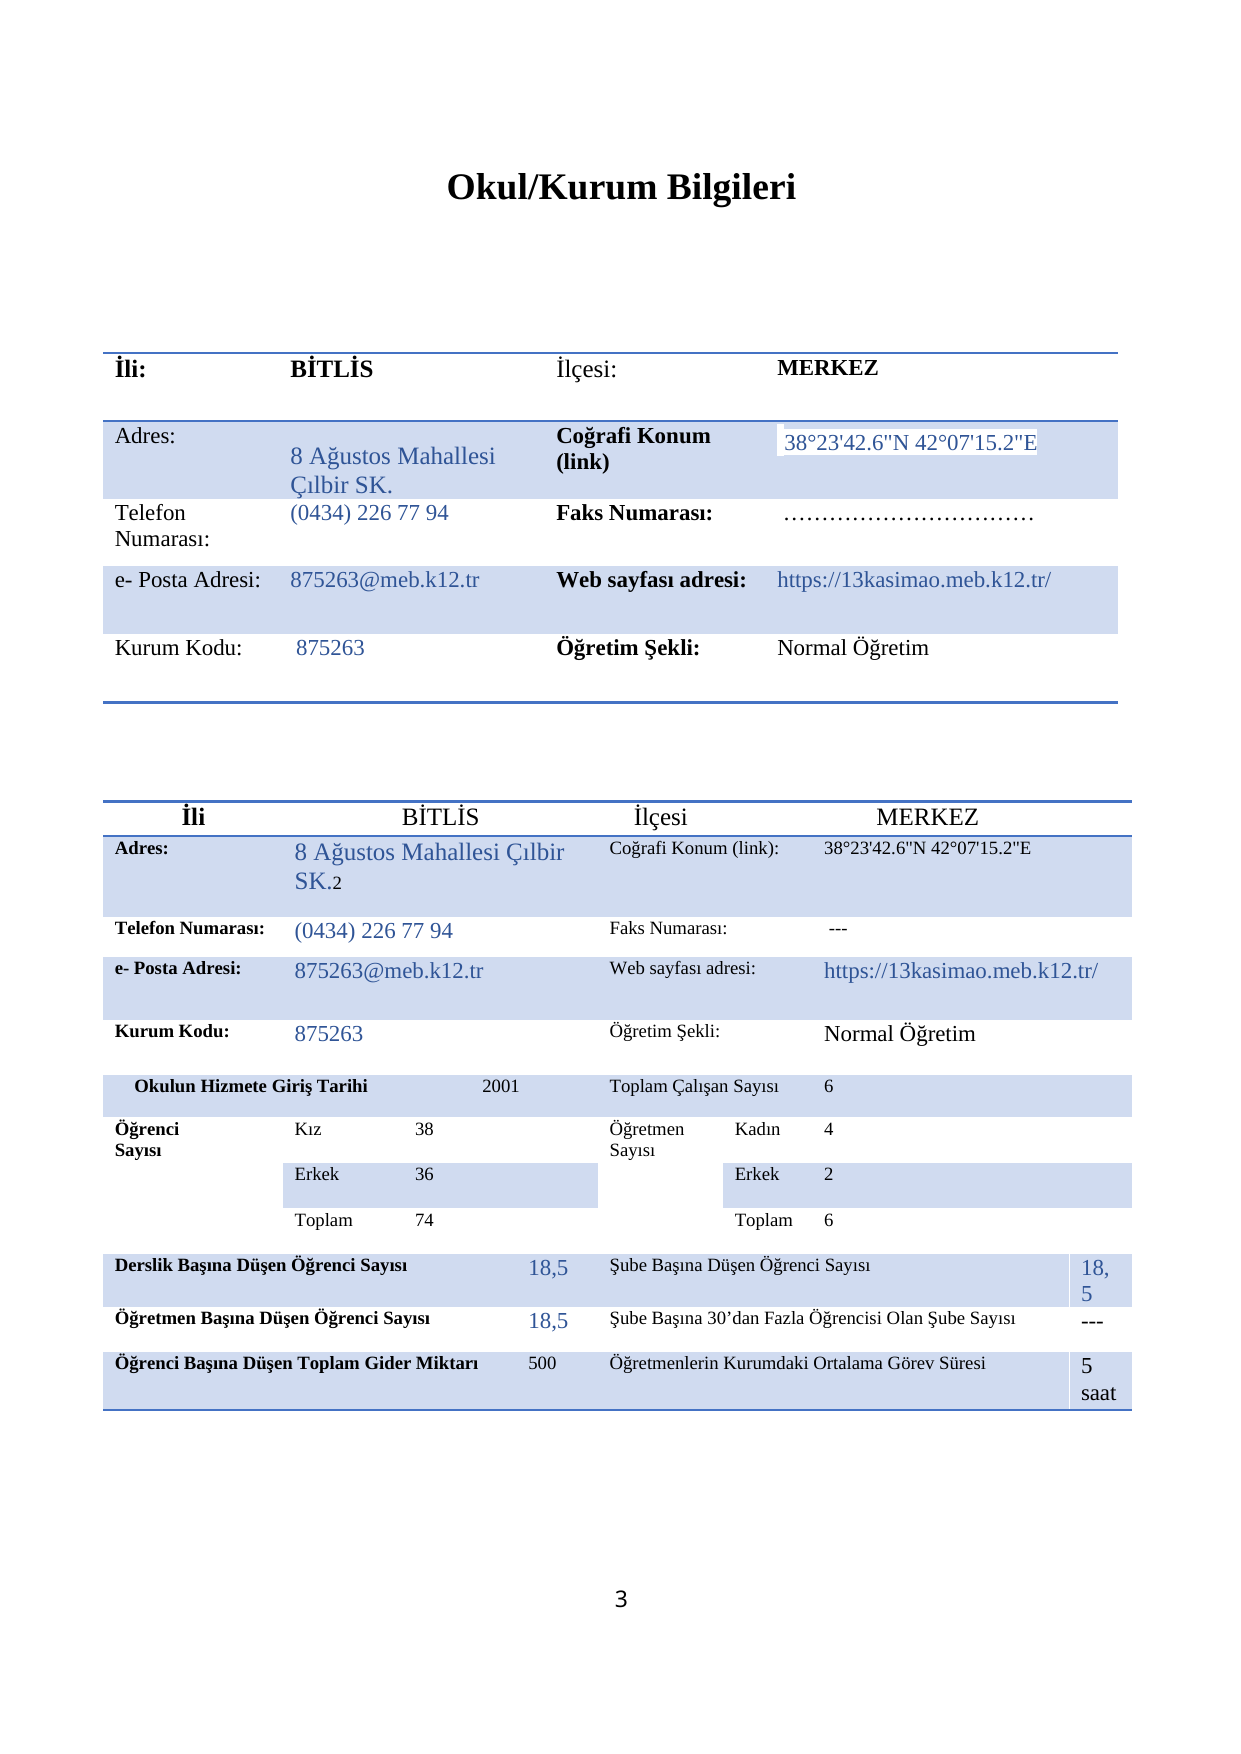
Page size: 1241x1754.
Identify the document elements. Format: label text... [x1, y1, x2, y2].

table_cell 875263 [279, 634, 545, 701]
table_cell …………………………… [766, 499, 1118, 566]
table_header İlçesi: [545, 354, 766, 419]
table_cell e- Posta Adresi: [103, 957, 283, 1020]
table_cell https://13kasimao.meb.k12.tr/ [766, 566, 1118, 634]
table_cell Öğrenci Başına Düşen Toplam Gider Miktarı [103, 1352, 517, 1409]
table_cell https://13kasimao.meb.k12.tr/ [813, 957, 1132, 1020]
table_cell Toplam [723, 1209, 813, 1254]
table_cell Öğretim Şekli: [545, 634, 766, 701]
table_cell Öğrenci Sayısı [103, 1118, 283, 1254]
table_cell 74 [399, 1209, 598, 1254]
table_cell 2001 [399, 1075, 598, 1117]
table_cell 38°23'42.6"N 42°07'15.2"E [813, 837, 1132, 917]
table_cell Erkek [283, 1163, 399, 1208]
table_cell Şube Başına 30’dan Fazla Öğrencisi Olan Şube Sayısı [598, 1307, 1069, 1352]
table_cell Web sayfası adresi: [598, 957, 813, 1020]
table_header MERKEZ [723, 803, 1132, 835]
table_cell Faks Numarası: [598, 917, 813, 957]
table_cell 5 saat [1070, 1352, 1132, 1409]
table_cell Öğretmenlerin Kurumdaki Ortalama Görev Süresi [598, 1352, 1069, 1409]
table_cell Faks Numarası: [545, 499, 766, 566]
table_cell e- Posta Adresi: [103, 566, 279, 634]
table_cell Kurum Kodu: [103, 634, 279, 701]
table_cell Normal Öğretim [766, 634, 1118, 701]
table_cell Telefon Numarası: [103, 499, 279, 566]
table_cell Coğrafi Konum (link) [545, 422, 766, 499]
text Okul/Kurum Bilgileri [114, 164, 1128, 206]
table_cell Kadın [723, 1118, 813, 1163]
table_cell 875263@meb.k12.tr [283, 957, 598, 1020]
table_header MERKEZ [766, 354, 1118, 419]
table_header İlçesi [598, 803, 723, 835]
table_header BİTLİS [279, 354, 545, 419]
table_cell 875263@meb.k12.tr [279, 566, 545, 634]
table_cell 8 Ağustos Mahallesi Çılbir SK.2 [283, 837, 598, 917]
table_cell Erkek [723, 1163, 813, 1208]
table_cell Öğretmen Sayısı [598, 1118, 723, 1254]
table_cell 18,5 [517, 1254, 598, 1307]
table_cell Öğretmen Başına Düşen Öğrenci Sayısı [103, 1307, 517, 1352]
table_cell Derslik Başına Düşen Öğrenci Sayısı [103, 1254, 517, 1307]
table_cell 2 [813, 1163, 1132, 1208]
table_cell (0434) 226 77 94 [283, 917, 598, 957]
table_cell Normal Öğretim [813, 1020, 1132, 1075]
table_header İli [103, 803, 283, 835]
table_cell 6 [813, 1075, 1132, 1117]
table_cell 8 Ağustos Mahallesi Çılbir SK. [279, 422, 545, 499]
table_cell 38°23'42.6"N 42°07'15.2"E [766, 422, 1118, 499]
table_cell 18,5 [517, 1307, 598, 1352]
table_cell Kız [283, 1118, 399, 1163]
table_cell (0434) 226 77 94 [279, 499, 545, 566]
table_header İli: [103, 354, 279, 419]
table_header BİTLİS [283, 803, 598, 835]
table_cell 18,5 [1070, 1254, 1132, 1307]
table_cell 875263 [283, 1020, 598, 1075]
table_cell 6 [813, 1209, 1132, 1254]
table_cell 4 [813, 1118, 1132, 1163]
table_cell Adres: [103, 422, 279, 499]
table_cell --- [1070, 1307, 1132, 1352]
table_cell Toplam [283, 1209, 399, 1254]
table_cell Web sayfası adresi: [545, 566, 766, 634]
table_cell Coğrafi Konum (link): [598, 837, 813, 917]
table_cell Öğretim Şekli: [598, 1020, 813, 1075]
table_cell 500 [517, 1352, 598, 1409]
table_cell Kurum Kodu: [103, 1020, 283, 1075]
table_cell Şube Başına Düşen Öğrenci Sayısı [598, 1254, 1069, 1307]
table_cell Adres: [103, 837, 283, 917]
table_cell 36 [399, 1163, 598, 1208]
table_cell --- [813, 917, 1132, 957]
table_cell Telefon Numarası: [103, 917, 283, 957]
table_cell 38 [399, 1118, 598, 1163]
table_cell Toplam Çalışan Sayısı [598, 1075, 813, 1117]
table_cell Okulun Hizmete Giriş Tarihi [103, 1075, 399, 1117]
